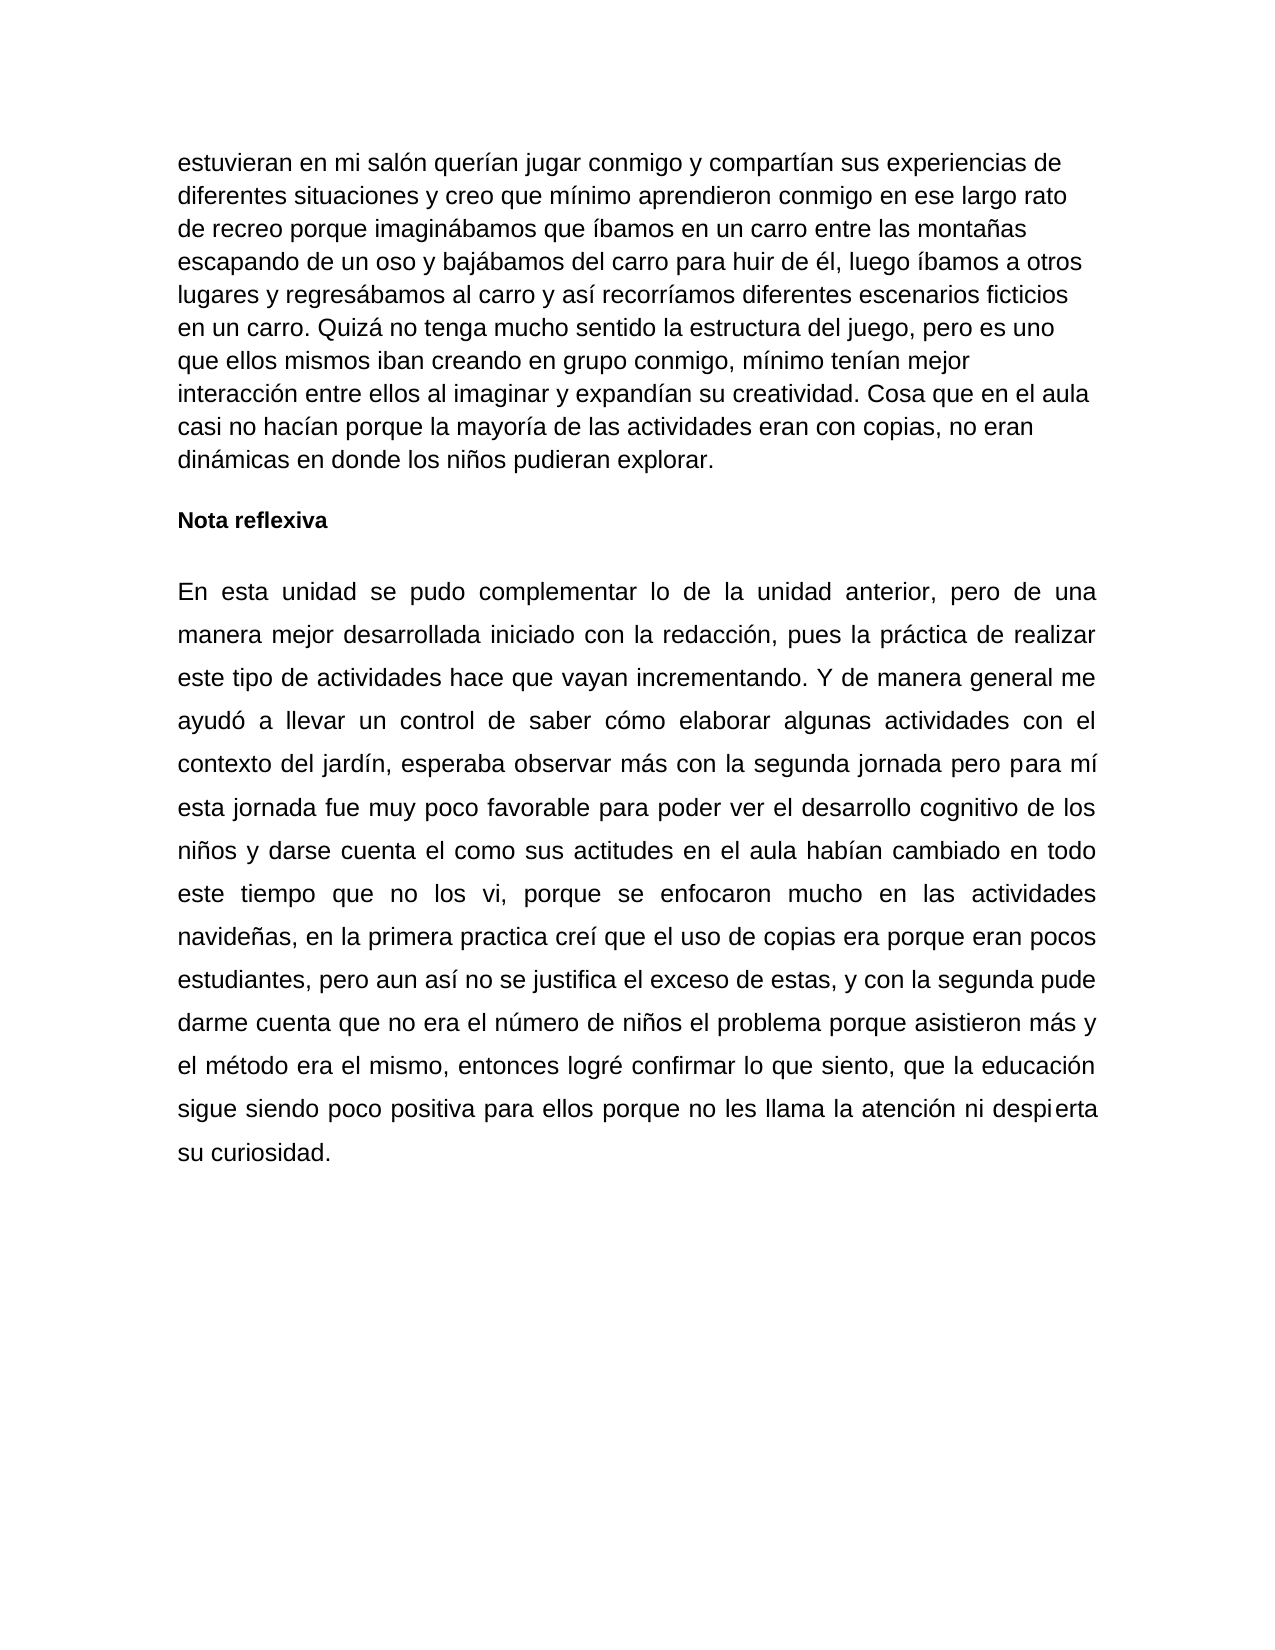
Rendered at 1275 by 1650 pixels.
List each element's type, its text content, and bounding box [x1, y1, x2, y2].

text En esta unidad se pudo complementar lo de la unidad anterior, pero de una manera mejor desarrollada iniciado con la redacción, pues la práctica de realizar este tipo de actividades hace que vayan incrementando. Y de manera general me ayudó a llevar un control de saber cómo elaborar algunas actividades con el contexto del jardín, esperaba observar más con la segunda jornada pero para mí esta jornada fue muy poco favorable para poder ver el desarrollo cognitivo de los niños y darse cuenta el como sus actitudes en el aula habían cambiado en todo este tiempo que no los vi, porque se enfocaron mucho en las actividades navideñas, en la primera practica creí que el uso de copias era porque eran pocos estudiantes, pero aun así no se justifica el exceso de estas, y con la segunda pude darme cuenta que no era el número de niños el problema porque asistieron más y el método era el mismo, entonces logré confirmar lo que siento, que la educación sigue siendo poco positiva para ellos porque no les llama la atención ni despierta su curiosidad. [177, 577, 1098, 1166]
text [177, 148, 1098, 473]
text Nota reflexiva [177, 507, 1098, 533]
